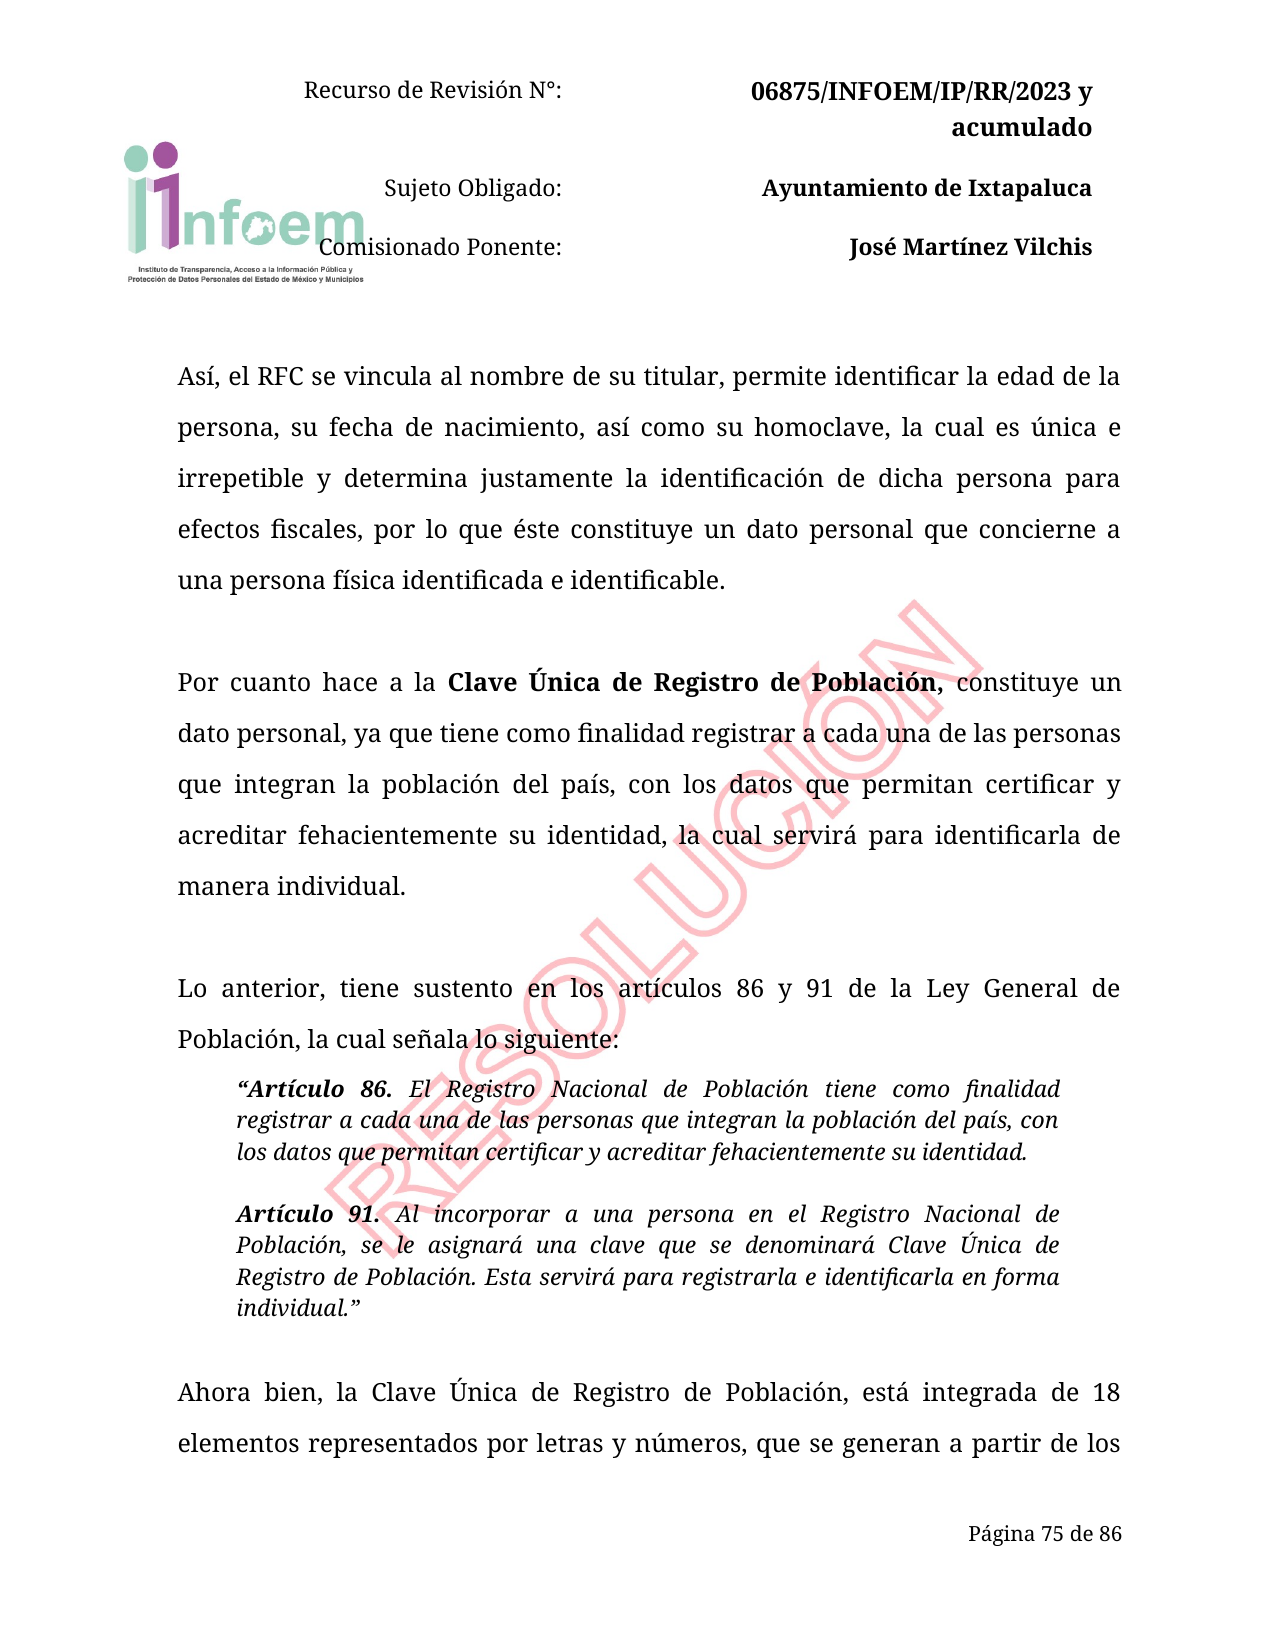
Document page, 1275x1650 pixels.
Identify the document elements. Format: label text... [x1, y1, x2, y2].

text Artículo 91. Al incorporar a una persona en el Registro Nacional de Población, se le asignará una clave que se denominará Clave Única de Registro de Población. Esta servirá para registrarla e identificarla en forma individual.” [236, 1198, 1063, 1323]
text Por cuanto hace a la Clave Única de Registro de Población, constituye un dato personal, ya que tiene como finalidad registrar a cada una de las personas que integran la población del país, con los datos que permitan certificar y acreditar fehacientemente su identidad, la cual servirá para identificarla de manera individual. [177, 665, 1122, 903]
text “Artículo 86. El Registro Nacional de Población tiene como finalidad registrar a cada una de las personas que integran la población del país, con los datos que permitan certificar y acreditar fehacientemente su identidad. [236, 1073, 1063, 1167]
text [177, 1374, 1122, 1459]
picture [5, 81, 1270, 1650]
text Lo anterior, tiene sustento en los artículos 86 y 91 de la Ley General de Población, la cual señala lo siguiente: [177, 971, 1122, 1056]
text Así, el RFC se vincula al nombre de su titular, permite identificar la edad de la persona, su fecha de nacimiento, así como su homoclave, la cual es única e irrepetible y determina justamente la identificación de dicha persona para efectos fiscales, por lo que éste constituye un dato personal que concierne a una persona física identificada e identificable. [177, 358, 1122, 597]
